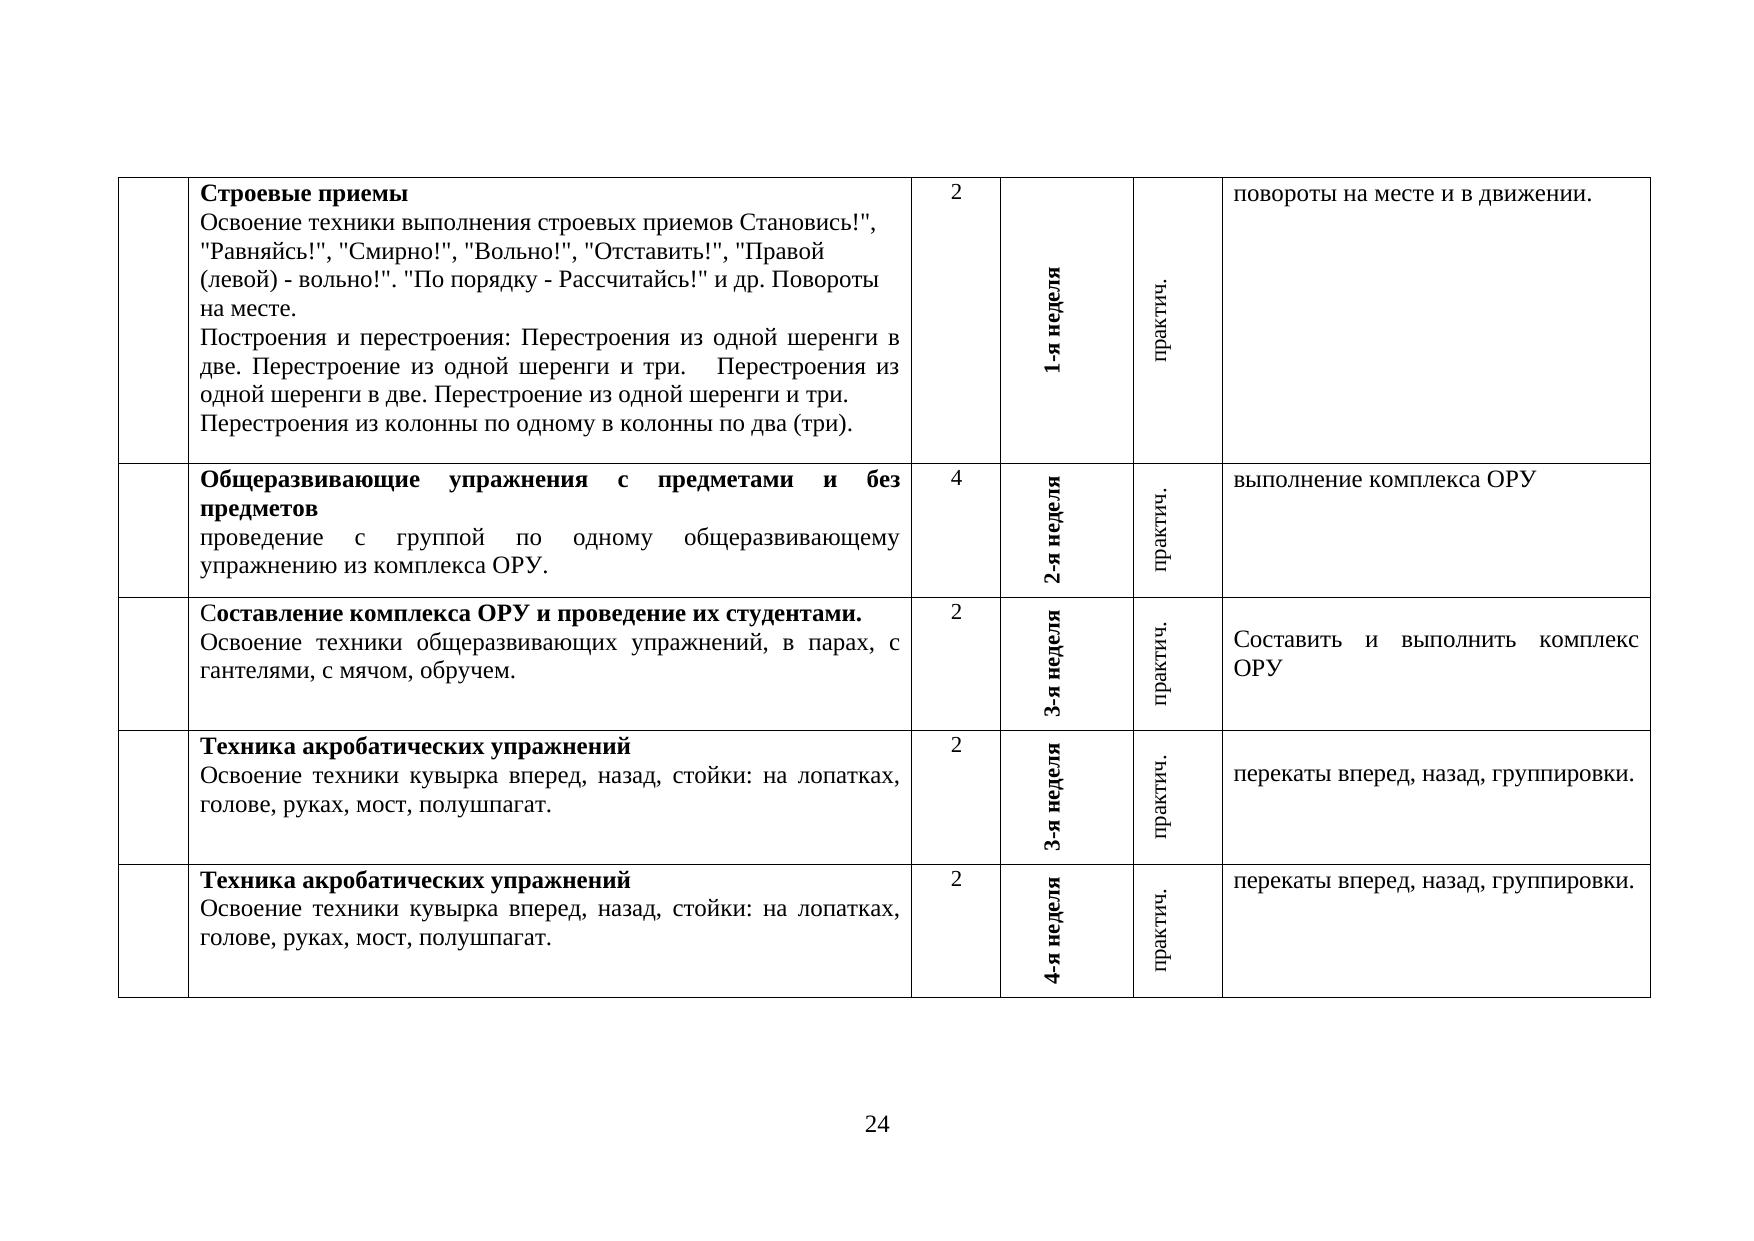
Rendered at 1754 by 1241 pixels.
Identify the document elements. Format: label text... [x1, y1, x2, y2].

table_cell Общеразвивающие упражнения с предметами и без предметов проведение с группой по одному общеразвивающему упражнению из комплекса ОРУ. [189, 464, 911, 597]
table_cell практич. [1134, 598, 1222, 730]
table_cell 1-я неделя [1001, 178, 1133, 463]
table_cell [119, 865, 188, 997]
table_cell [119, 178, 188, 463]
table_cell 2 [912, 865, 1000, 997]
table_cell 3-я неделя [1001, 731, 1133, 864]
table_cell [119, 464, 188, 597]
table_cell Техника акробатических упражнений Освоение техники кувырка вперед, назад, стойки: на лопатках, голове, руках, мост, полушпагат. [189, 865, 911, 997]
table_cell Строевые приемы Освоение техники выполнения строевых приемов Становись!", "Равняйсь!", "Смирно!", "Вольно!", "Отставить!", "Правой (левой) - вольно!". "По порядку - Рассчитайсь!" и др. Повороты на месте. Построения и перестроения: Перестроения из одной шеренги в две. Перестроение из одной шеренги и три. Перестроения из одной шеренги в две. Перестроение из одной шеренги и три. Перестроения из колонны по одному в колонны по два (три). [189, 178, 911, 463]
table_cell Составить и выполнить комплекс ОРУ [1223, 598, 1650, 730]
table_cell [119, 598, 188, 730]
table_cell практич. [1134, 731, 1222, 864]
table_cell 3-я неделя [1001, 598, 1133, 730]
table_cell 2-я неделя [1001, 464, 1133, 597]
table_cell повороты на месте и в движении. [1223, 178, 1650, 463]
table_cell 2 [912, 598, 1000, 730]
table_cell практич. [1134, 178, 1222, 463]
table_cell Составление комплекса ОРУ и проведение их студентами. Освоение техники общеразвивающих упражнений, в парах, с гантелями, с мячом, обручем. [189, 598, 911, 730]
table_cell 2 [912, 731, 1000, 864]
table_cell Техника акробатических упражнений Освоение техники кувырка вперед, назад, стойки: на лопатках, голове, руках, мост, полушпагат. [189, 731, 911, 864]
table_cell 4 [912, 464, 1000, 597]
table_cell [119, 731, 188, 864]
table_cell практич. [1134, 865, 1222, 997]
table_cell практич. [1134, 464, 1222, 597]
table_cell перекаты вперед, назад, группировки. [1223, 731, 1650, 864]
table_cell выполнение комплекса ОРУ [1223, 464, 1650, 597]
table_cell 4-я неделя [1001, 865, 1133, 997]
table_cell 2 [912, 178, 1000, 463]
table_cell перекаты вперед, назад, группировки. [1223, 865, 1650, 997]
